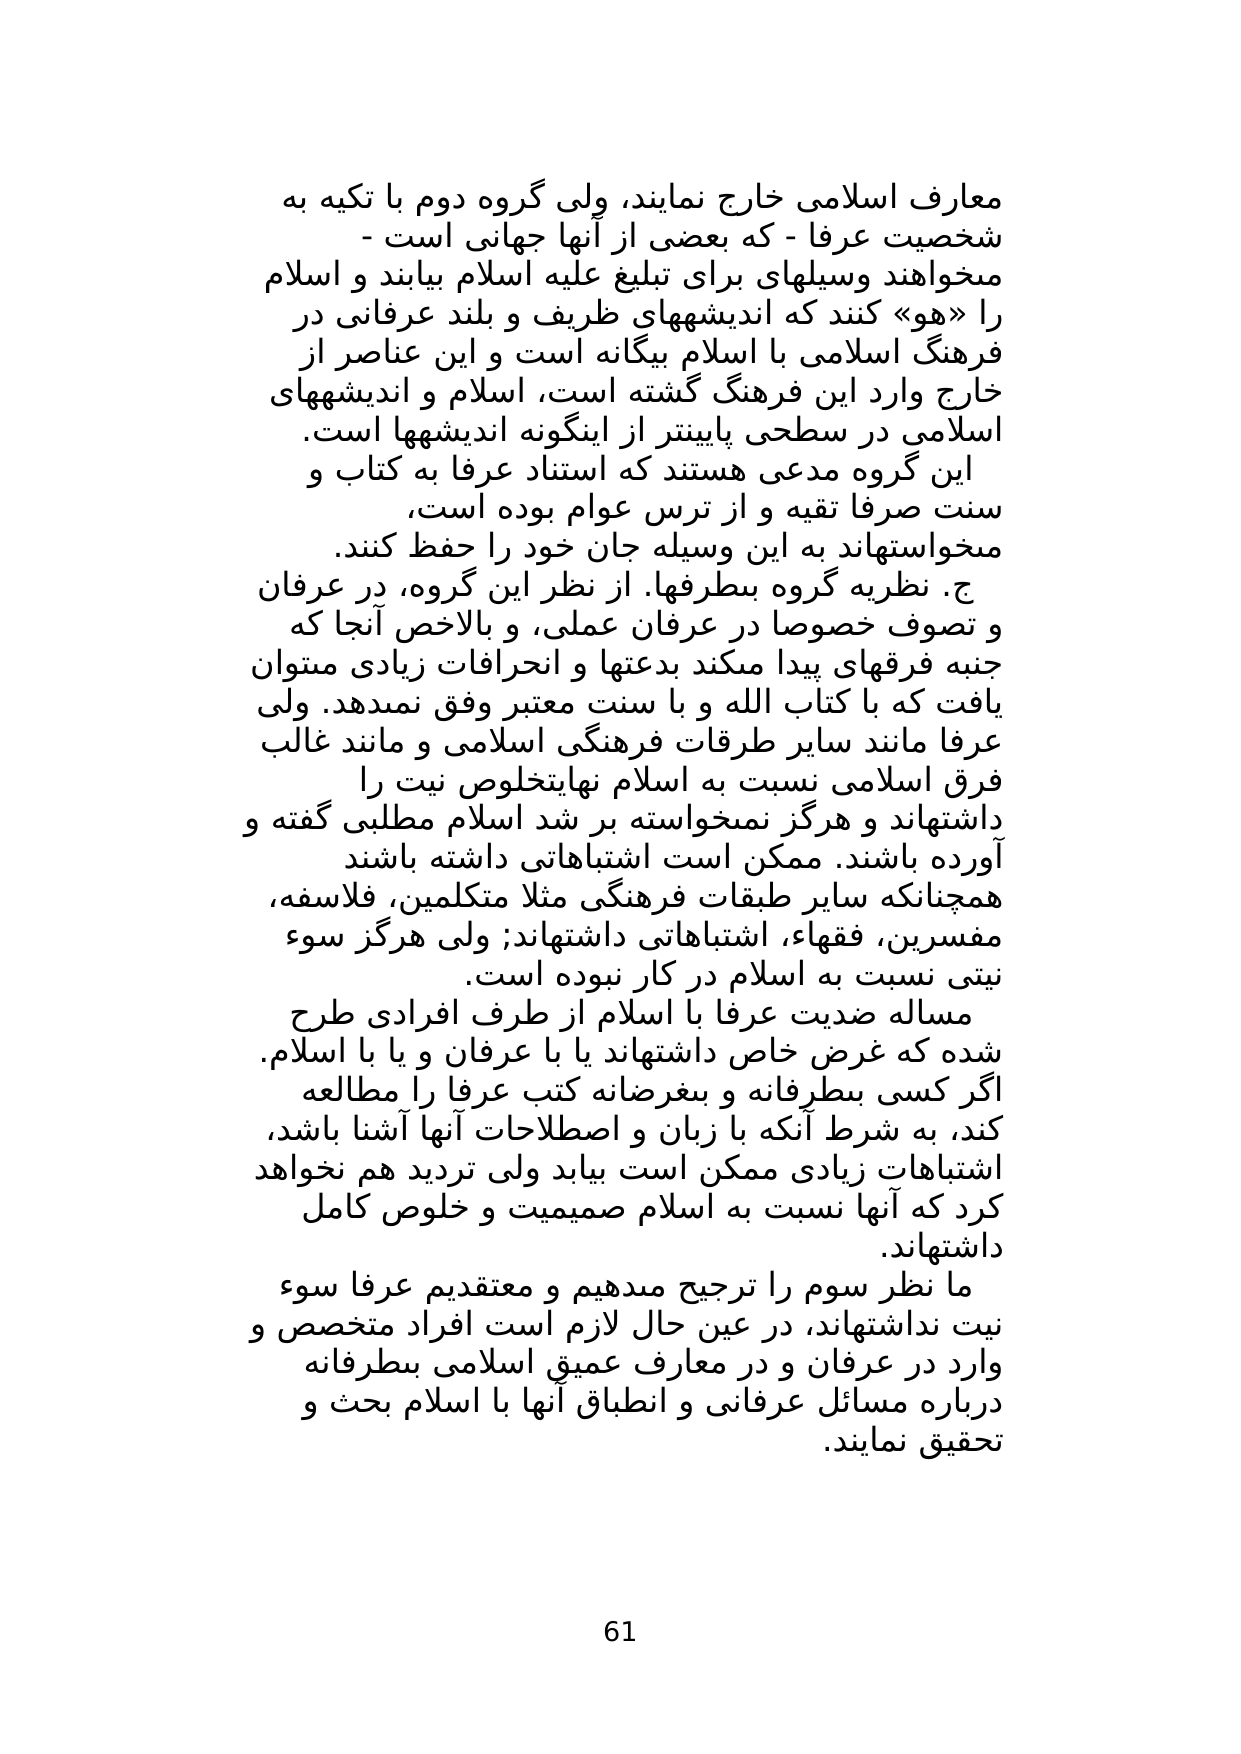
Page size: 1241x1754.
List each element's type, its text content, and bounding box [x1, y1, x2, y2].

text ج. نظريه گروه بى‏طرفها. از نظر اين گروه، در عرفان و تصوف خصوصا در عرفان عملى، و بالاخص آنجا كه جنبه فرقه‏اى پيدا مى‏كند بدعتها و انحرافات زيادى مى‏توان يافت كه با كتاب الله و با سنت معتبر وفق نمى‏دهد. ولى عرفا مانند ساير طرقات فرهنگى اسلامى و مانند غالب فرق اسلامى نسبت به اسلام نهايت‏خلوص نيت را داشته‏اند و هرگز نمى‏خواسته بر شد اسلام مطلبى گفته و آورده باشند. ممكن است اشتباهاتى داشته باشند همچنانكه ساير طبقات فرهنگى مثلا متكلمين، فلاسفه، مفسرين، فقهاء، اشتباهاتى داشته‏اند; ولى هرگز سوء نيتى نسبت به اسلام در كار نبوده است. [236, 566, 1004, 993]
text مساله ضديت عرفا با اسلام از طرف افرادى طرح شده كه غرض خاص داشته‏اند يا با عرفان و يا با اسلام. اگر كسى بى‏طرفانه و بى‏غرضانه كتب عرفا را مطالعه كند، به شرط آنكه با زبان و اصطلاحات آنها آشنا باشد، اشتباهات زيادى ممكن است بيابد ولى ترديد هم نخواهد كرد كه آنها نسبت به اسلام صميميت و خلوص كامل داشته‏اند. [236, 993, 1004, 1265]
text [236, 177, 1004, 449]
text اين گروه مدعى هستند كه استناد عرفا به كتاب و سنت صرفا تقيه و از ترس عوام بوده است، مى‏خواسته‏اند به اين وسيله جان خود را حفظ كنند. [236, 449, 1004, 566]
text ما نظر سوم را ترجيح مى‏دهيم و معتقديم عرفا سوء نيت نداشته‏اند، در عين حال لازم است افراد متخصص و وارد در عرفان و در معارف عميق اسلامى بى‏طرفانه درباره مسائل عرفانى و انطباق آنها با اسلام بحث و تحقيق نمايند. [236, 1265, 1004, 1459]
